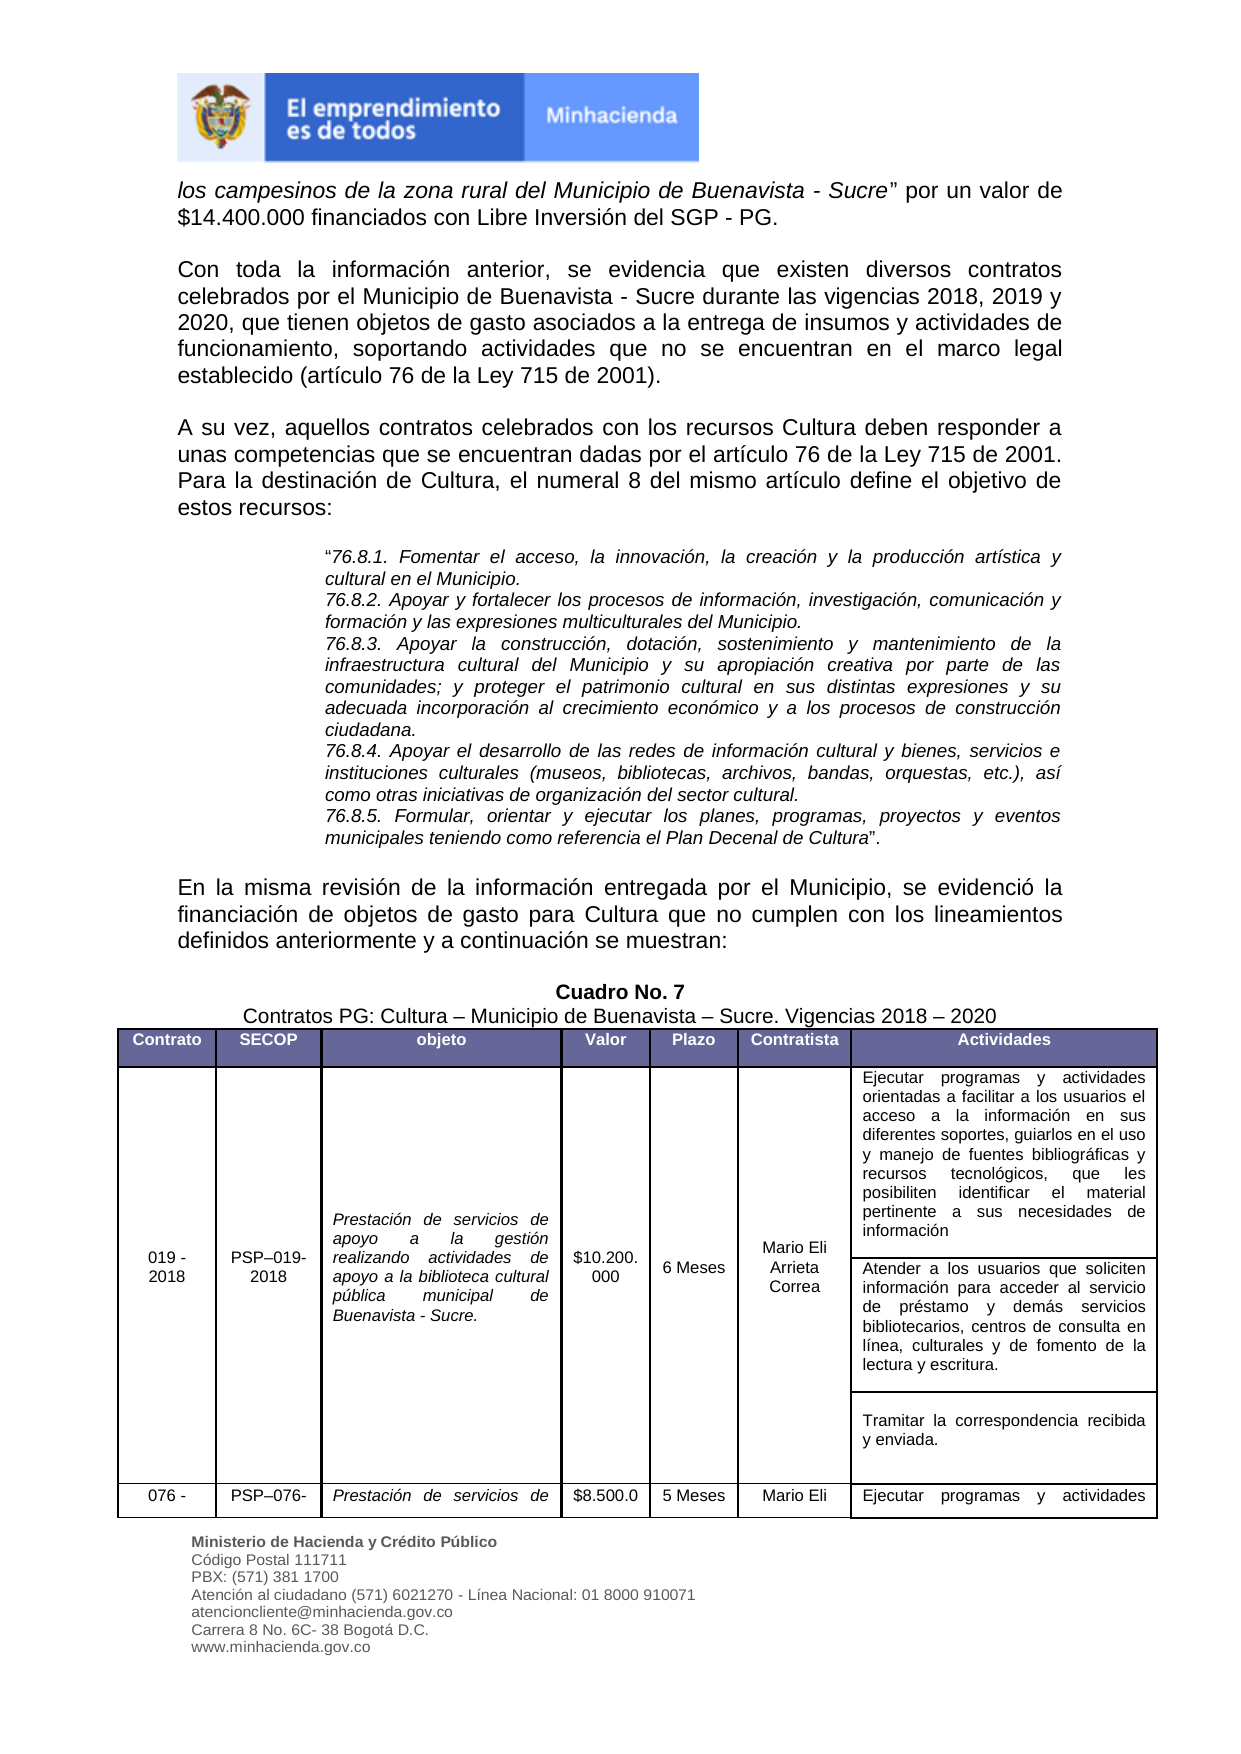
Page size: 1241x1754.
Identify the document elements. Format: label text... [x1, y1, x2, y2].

text 76.8.4. Apoyar el desarrollo de las redes de información cultural y bienes, servicios e instituciones culturales (museos, bibliotecas, archivos, bandas, orquestas, etc.), así como otras iniciativas de organización del sector cultural. [325, 740, 1063, 805]
table_header Valor [563, 1030, 649, 1066]
table_cell 076 - 2019 [119, 1484, 215, 1517]
text A su vez, aquellos contratos celebrados con los recursos Cultura deben responder a unas competencias que se encuentran dadas por el artículo 76 de la Ley 715 de 2001. Para la destinación de Cultura, el numeral 8 del mismo artículo define el objetivo de estos recursos: [177, 414, 1063, 520]
table_header Contratista [739, 1030, 850, 1066]
table_cell 5 Meses [651, 1484, 737, 1517]
text Contratos PG: Cultura – Municipio de Buenavista – Sucre. Vigencias 2018 – 2020 [177, 1004, 1063, 1028]
table_cell $8.500.000 [563, 1484, 649, 1517]
table_cell Ejecutar programas y actividades orientadas a facilitar a los usuarios el acceso a la información en sus diferentes soportes, guiarlos en el uso y manejo de fuentes bibliográficas y recursos tecnológicos, que les posibiliten identificar el material pertinente a sus necesidades de información [852, 1068, 1156, 1257]
table_cell $10.200.000 [563, 1068, 649, 1483]
text Con toda la información anterior, se evidencia que existen diversos contratos celebrados por el Municipio de Buenavista - Sucre durante las vigencias 2018, 2019 y 2020, que tienen objetos de gasto asociados a la entrega de insumos y actividades de funcionamiento, soportando actividades que no se encuentran en el marco legal establecido (artículo 76 de la Ley 715 de 2001). [177, 256, 1063, 388]
text En la misma revisión de la información entregada por el Municipio, se evidenció la financiación de objetos de gasto para Cultura que no cumplen con los lineamientos definidos anteriormente y a continuación se muestran: [177, 874, 1063, 953]
table_header Plazo [651, 1030, 737, 1066]
table_cell PSP–076-2019 [217, 1484, 320, 1517]
text 76.8.5. Formular, orientar y ejecutar los planes, programas, proyectos y eventos municipales teniendo como referencia el Plan Decenal de Cultura”. [325, 805, 1063, 848]
table_header Actividades [852, 1030, 1156, 1066]
table_cell PSP–019-2018 [217, 1068, 320, 1483]
table_cell Tramitar la correspondencia recibida y enviada. [852, 1393, 1156, 1483]
table_cell 6 Meses [651, 1068, 737, 1483]
table_cell Mario Eli Arrieta Correa [739, 1068, 850, 1483]
text 76.8.3. Apoyar la construcción, dotación, sostenimiento y mantenimiento de la infraestructura cultural del Municipio y su apropiación creativa por parte de las comunidades; y proteger el patrimonio cultural en sus distintas expresiones y su adecuada incorporación al crecimiento económico y a los procesos de construcción ciudadana. [325, 632, 1063, 740]
text Cuadro No. 7 [177, 980, 1063, 1004]
table_header objeto [323, 1030, 560, 1066]
table_cell 019 - 2018 [119, 1068, 215, 1483]
table_header Contrato [119, 1030, 215, 1066]
table_cell Mario Eli Arrieta Correa [739, 1484, 850, 1517]
text 76.8.2. Apoyar y fortalecer los procesos de información, investigación, comunicación y formación y las expresiones multiculturales del Municipio. [325, 589, 1063, 632]
text “76.8.1. Fomentar el acceso, la innovación, la creación y la producción artística y cultural en el Municipio. [325, 546, 1063, 589]
table_header SECOP [217, 1030, 320, 1066]
table_cell Prestación de servicios de apoyo a la gestión realizando actividades de apoyo a la biblioteca cultural pública municipal de Buenavista - Sucre. [323, 1068, 560, 1483]
picture [177, 73, 699, 163]
